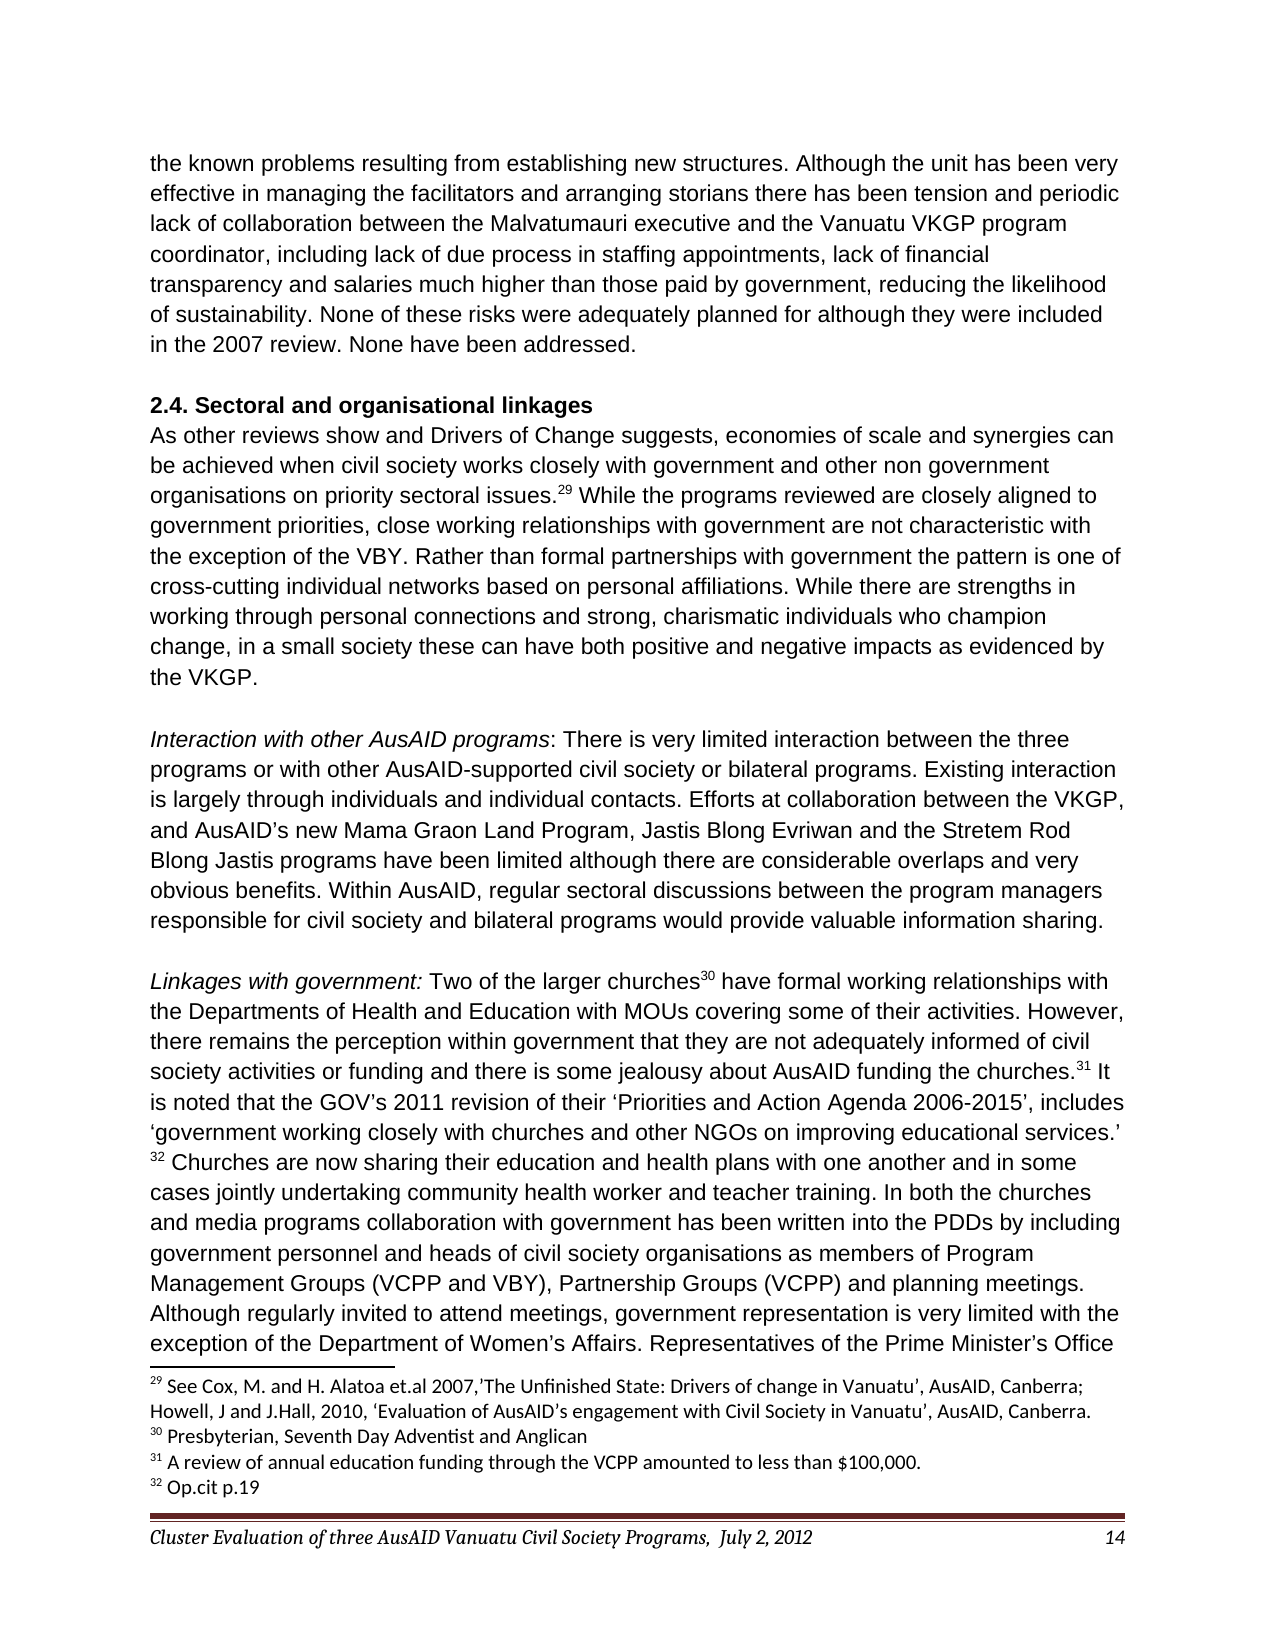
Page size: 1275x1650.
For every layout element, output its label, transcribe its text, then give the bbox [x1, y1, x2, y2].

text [150, 150, 1125, 358]
text As other reviews show and Drivers of Change suggests, economies of scale and synergies can be achieved when civil society works closely with government and other non government organisations on priority sectoral issues. While the programs reviewed are closely aligned to government priorities, close working relationships with government are not characteristic with the exception of the VBY. Rather than formal partnerships with government the pattern is one of cross-cutting individual networks based on personal affiliations. While there are strengths in working through personal connections and strong, charismatic individuals who champion change, in a small society these can have both positive and negative impacts as evidenced by the VKGP. [150, 422, 1125, 690]
text Interaction with other AusAID programs: There is very limited interaction between the three programs or with other AusAID-supported civil society or bilateral programs. Existing interaction is largely through individuals and individual contacts. Efforts at collaboration between the VKGP, and AusAID’s new Mama Graon Land Program, Jastis Blong Evriwan and the Stretem Rod Blong Jastis programs have been limited although there are considerable overlaps and very obvious benefits. Within AusAID, regular sectoral discussions between the program managers responsible for civil society and bilateral programs would provide valuable information sharing. [150, 726, 1125, 933]
text 2.4. Sectoral and organisational linkages [150, 392, 1125, 418]
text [150, 968, 1125, 1356]
